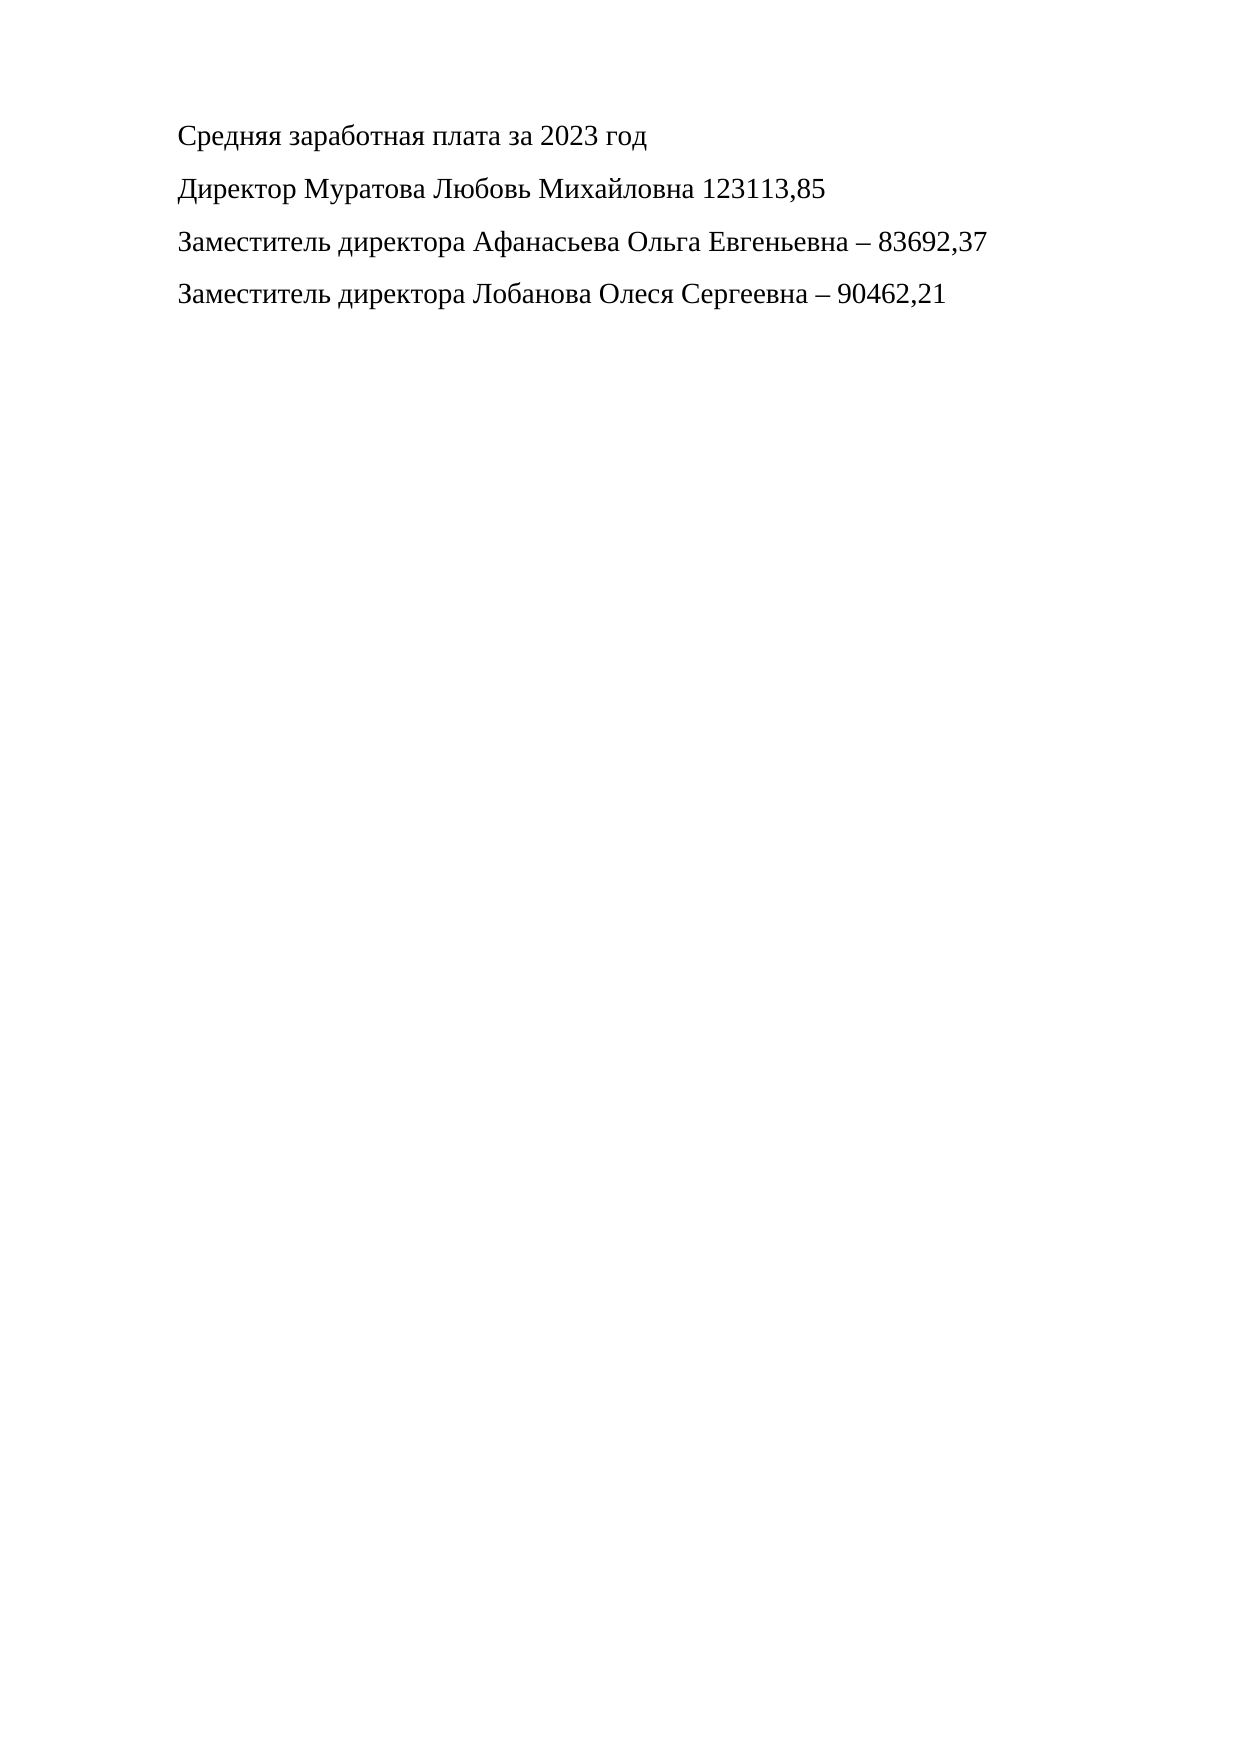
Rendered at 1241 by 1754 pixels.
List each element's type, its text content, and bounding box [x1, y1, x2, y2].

text Заместитель директора Лобанова Олеся Сергеевна – 90462,21 [177, 277, 1152, 310]
text Директор Муратова Любовь Михайловна 123113,85 [177, 171, 1152, 204]
text Средняя заработная плата за 2023 год [177, 118, 1152, 152]
text Заместитель директора Афанасьева Ольга Евгеньевна – 83692,37 [177, 224, 1152, 257]
